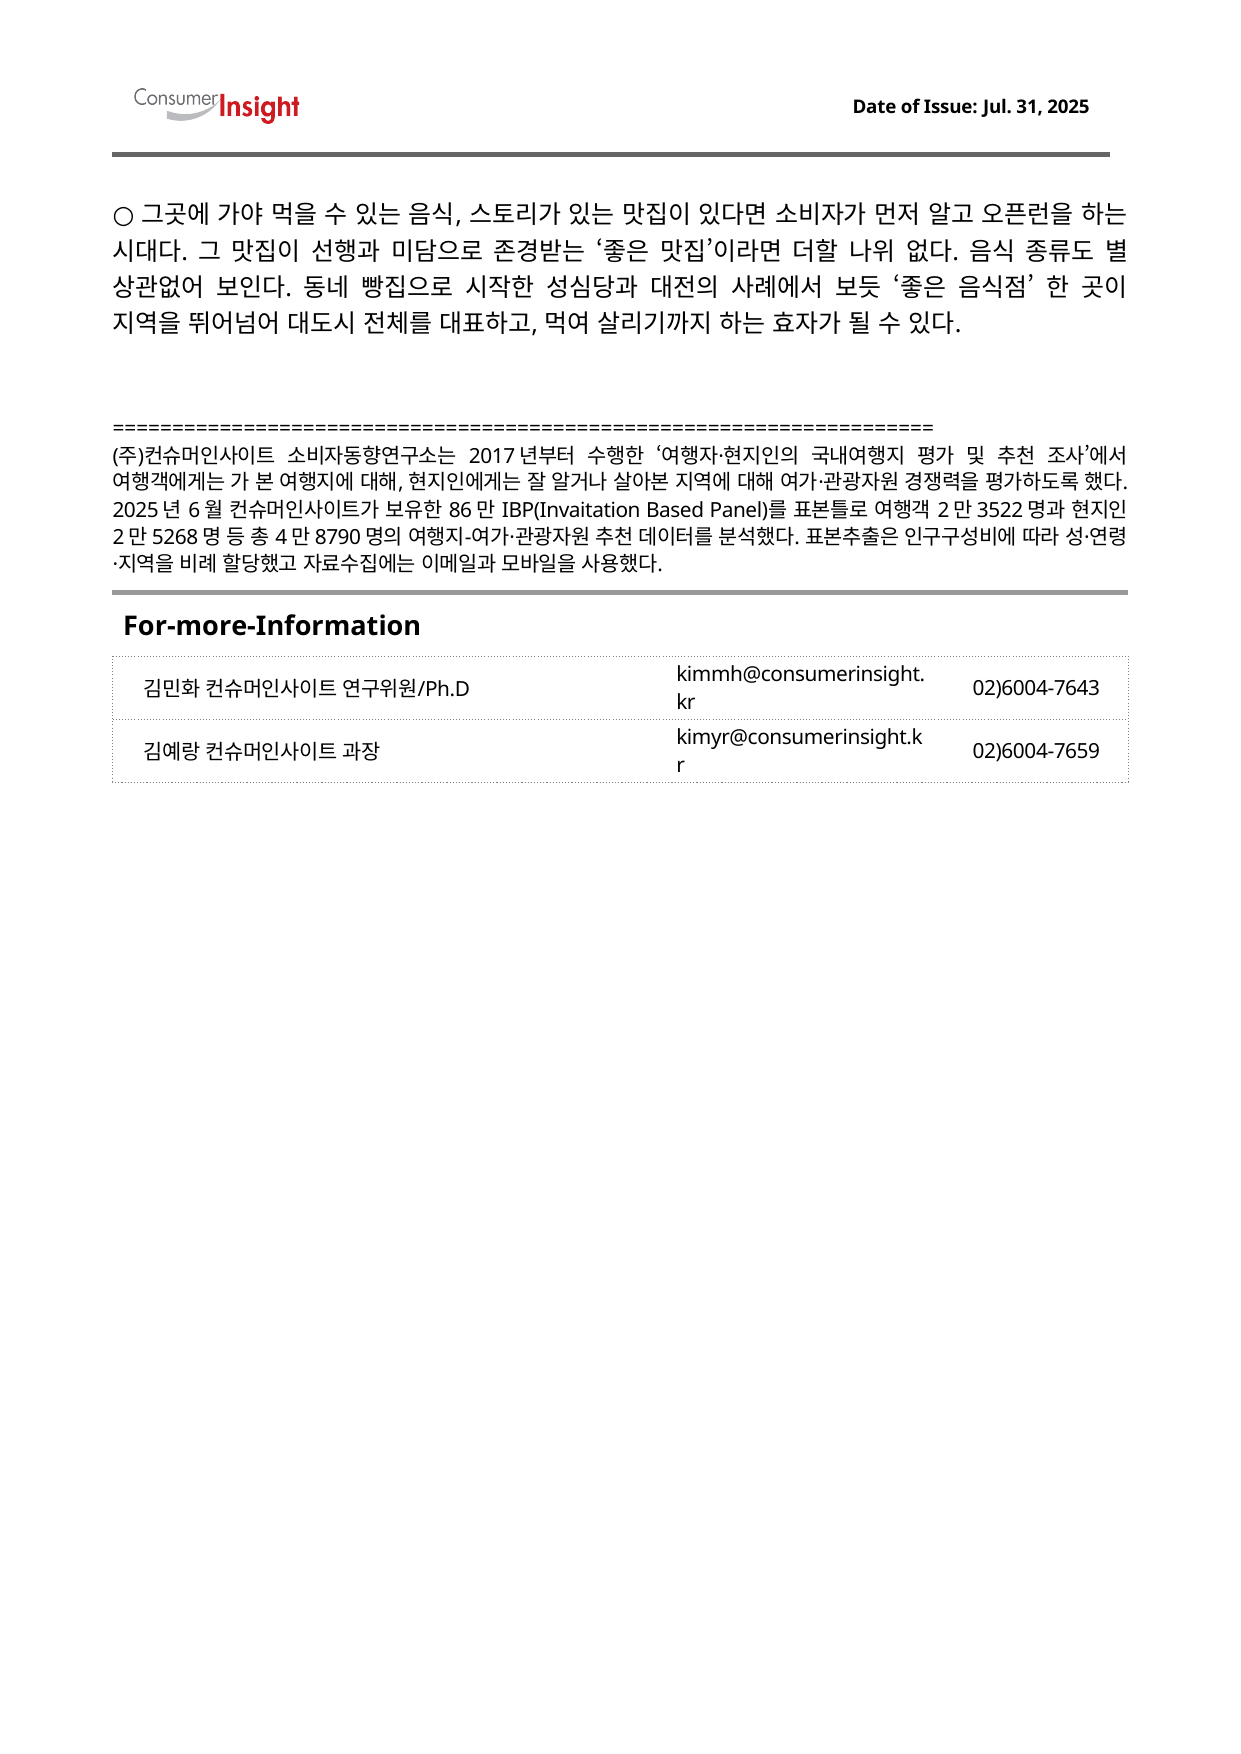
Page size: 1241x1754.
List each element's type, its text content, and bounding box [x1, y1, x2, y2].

table_cell kimmh@consumerinsight.kr [645, 656, 941, 719]
picture [134, 88, 300, 124]
text (주)컨슈머인사이트 소비자동향연구소는 2017년부터 수행한 ‘여행자·현지인의 국내여행지 평가 및 추천 조사’에서 여행객에게는 가 본 여행지에 대해, 현지인에게는 잘 알거나 살아본 지역에 대해 여가·관광자원 경쟁력을 평가하도록 했다. 2025년 6월 컨슈머인사이트가 보유한 86만 IBP(Invaitation Based Panel)를 표본틀로 여행객 2만3522명과 현지인 2만5268명 등 총 4만8790명의 여행지-여가·관광자원 추천 데이터를 분석했다. 표본추출은 인구구성비에 따라 성·연령·지역을 비례 할당했고 자료수집에는 이메일과 모바일을 사용했다. [112, 441, 1128, 578]
table_header For-more-Information [112, 595, 1128, 656]
table_cell 02)6004-7659 [941, 719, 1128, 782]
table_cell 02)6004-7643 [941, 656, 1128, 719]
table_cell 김예랑 컨슈머인사이트 과장 [112, 719, 644, 782]
text ○ 그곳에 가야 먹을 수 있는 음식, 스토리가 있는 맛집이 있다면 소비자가 먼저 알고 오픈런을 하는 시대다. 그 맛집이 선행과 미담으로 존경받는 ‘좋은 맛집’이라면 더할 나위 없다. 음식 종류도 별 상관없어 보인다. 동네 빵집으로 시작한 성심당과 대전의 사례에서 보듯 ‘좋은 음식점’ 한 곳이 지역을 뛰어넘어 대도시 전체를 대표하고, 먹여 살리기까지 하는 효자가 될 수 있다. [112, 195, 1128, 340]
text ===================================================================== [112, 413, 1128, 441]
table_cell 김민화 컨슈머인사이트 연구위원/Ph.D [112, 656, 644, 719]
table_cell kimyr@consumerinsight.kr [645, 719, 941, 782]
